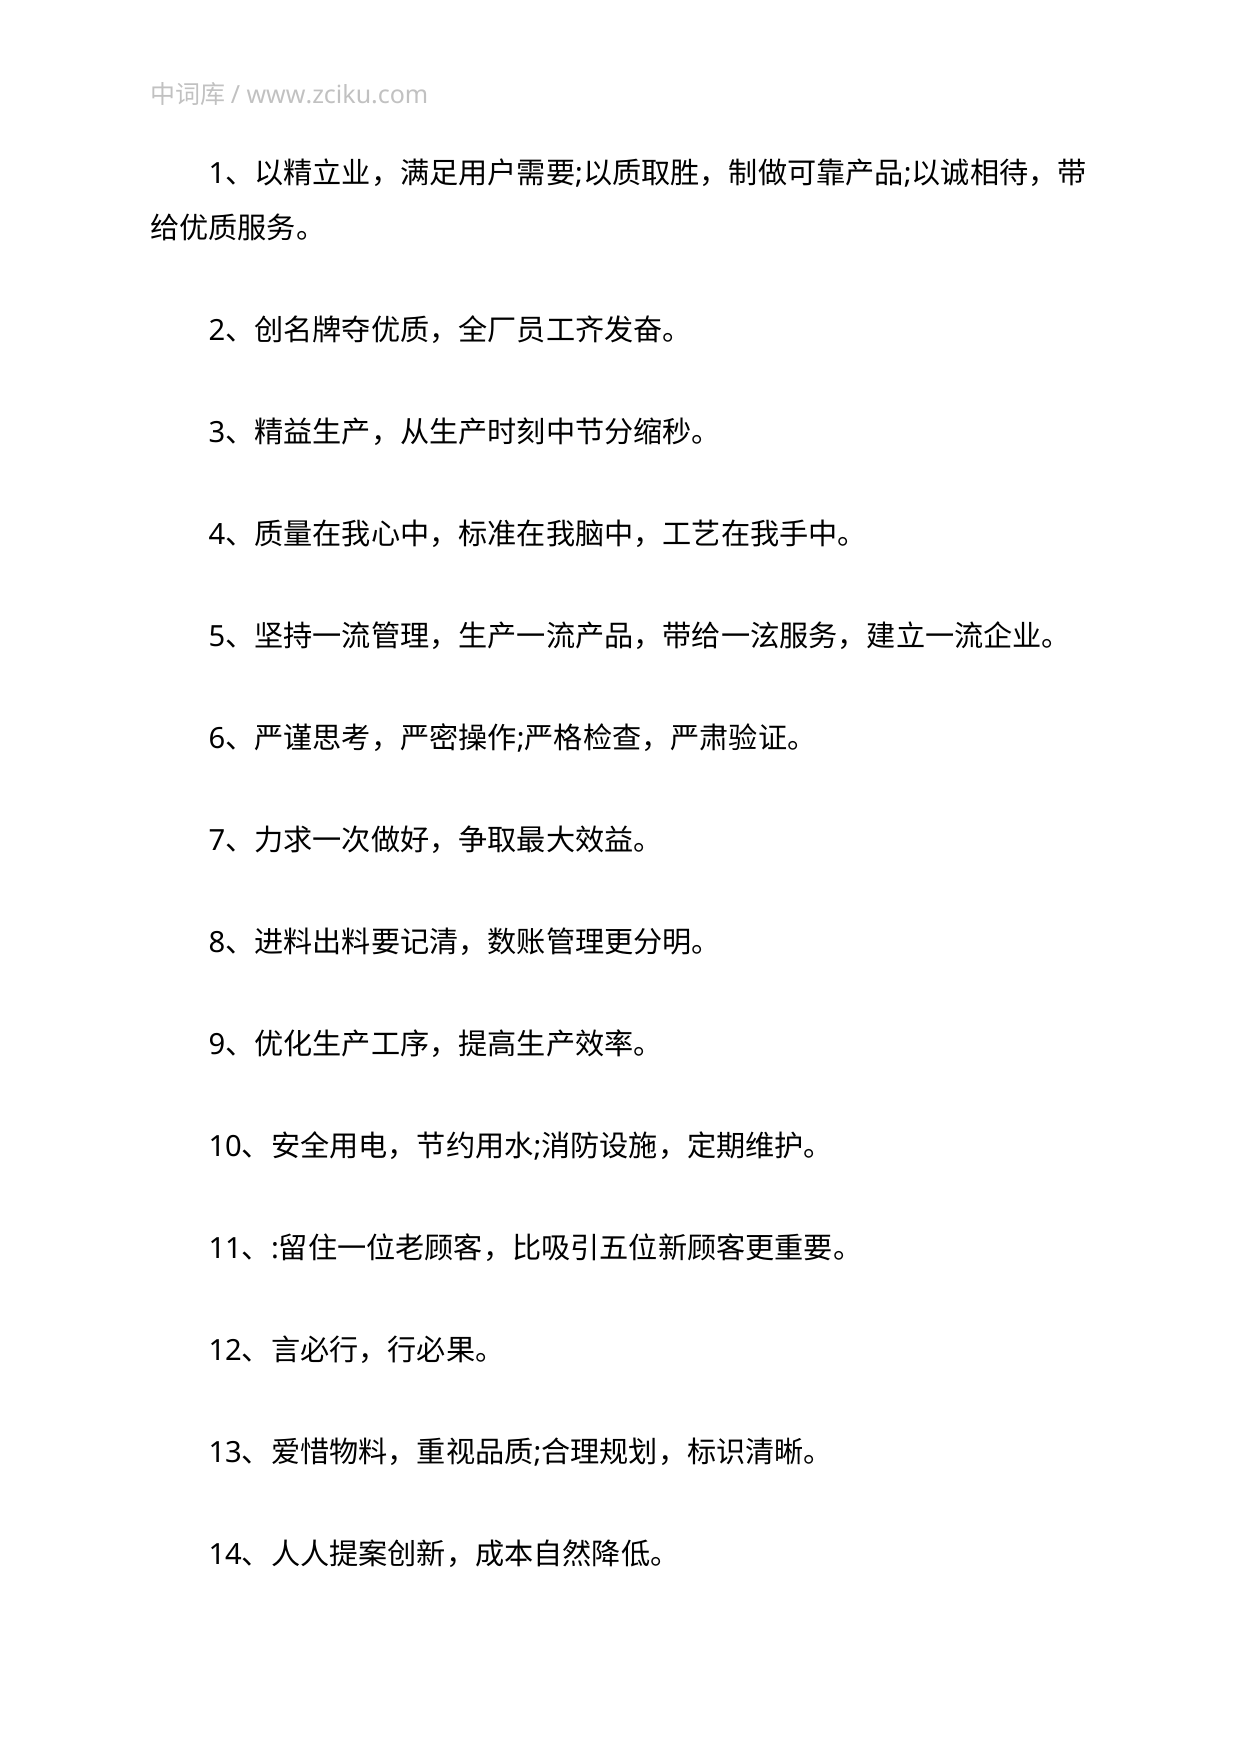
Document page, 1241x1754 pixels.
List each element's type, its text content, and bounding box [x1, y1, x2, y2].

text 10、安全用电，节约用水;消防设施，定期维护。 [150, 1123, 1090, 1165]
text 4、质量在我心中，标准在我脑中，工艺在我手中。 [150, 511, 1090, 553]
text 3、精益生产，从生产时刻中节分缩秒。 [150, 409, 1090, 451]
text 11、:留住一位老顾客，比吸引五位新顾客更重要。 [150, 1224, 1090, 1267]
text 1、以精立业，满足用户需要;以质取胜，制做可靠产品;以诚相待，带给优质服务。 [150, 150, 1090, 247]
text 6、严谨思考，严密操作;严格检查，严肃验证。 [150, 715, 1090, 757]
text 5、坚持一流管理，生产一流产品，带给一泫服务，建立一流企业。 [150, 613, 1090, 655]
text 2、创名牌夺优质，全厂员工齐发奋。 [150, 307, 1090, 349]
text 8、进料出料要记清，数账管理更分明。 [150, 919, 1090, 961]
text 12、言必行，行必果。 [150, 1327, 1090, 1369]
text 13、爱惜物料，重视品质;合理规划，标识清晰。 [150, 1428, 1090, 1471]
text 14、人人提案创新，成本自然降低。 [150, 1531, 1090, 1573]
text 7、力求一次做好，争取最大效益。 [150, 817, 1090, 859]
text 9、优化生产工序，提高生产效率。 [150, 1021, 1090, 1063]
